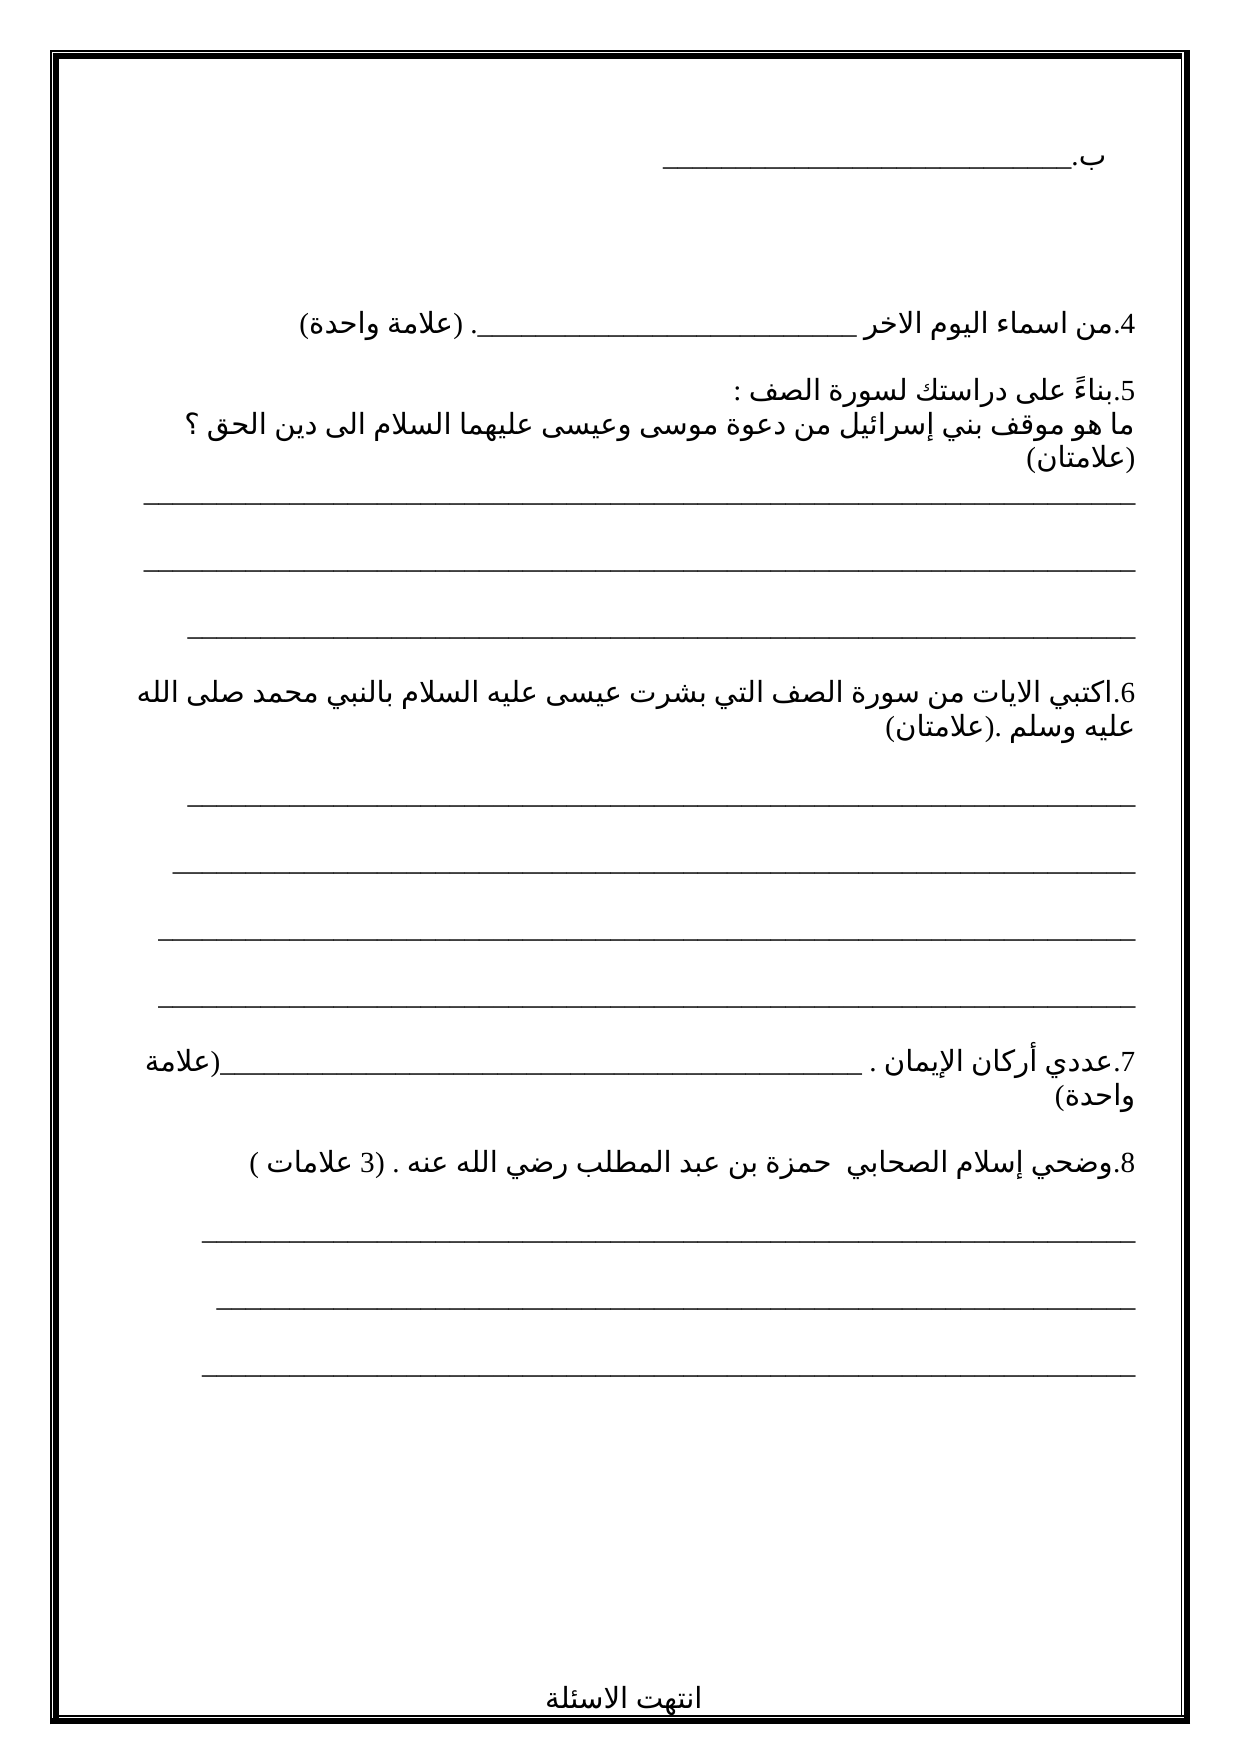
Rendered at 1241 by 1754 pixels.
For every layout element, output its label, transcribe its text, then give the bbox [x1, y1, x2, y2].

text ________________________________________________________________ [105, 1346, 1135, 1379]
text 4.من اسماء اليوم الاخر __________________________. (علامة واحدة) [105, 306, 1135, 340]
text 5.بناءً على دراستك لسورة الصف : [105, 373, 1135, 407]
text ما هو موقف بني إسرائيل من دعوة موسى وعيسى عليهما السلام الى دين الحق ؟ (علامتان) [105, 407, 1135, 474]
text _________________________________________________________________ [105, 608, 1135, 642]
text _________________________________________________________________ [105, 776, 1135, 809]
text ____________________________________________________________________ [105, 541, 1135, 574]
text 8.وضحي إسلام الصحابي حمزة بن عبد المطلب رضي الله عنه . (3 علامات ) [105, 1145, 1135, 1178]
text ____________________________________________________________________ [105, 474, 1135, 507]
text 6.اكتبي الايات من سورة الصف التي بشرت عيسى عليه السلام بالنبي محمد صلى الله عليه وسلم .(علامتان) [105, 675, 1135, 742]
text ________________________________________________________________ [105, 1212, 1135, 1245]
text ب.____________________________ [105, 138, 1135, 172]
text ___________________________________________________________________ [105, 977, 1135, 1011]
text انتهت الاسئلة [105, 1681, 1135, 1715]
text ___________________________________________________________________ [105, 910, 1135, 943]
text __________________________________________________________________ [105, 843, 1135, 876]
text 7.عددي أركان الإيمان . ____________________________________________(علامة واحدة) [105, 1044, 1135, 1111]
text _______________________________________________________________ [105, 1279, 1135, 1312]
